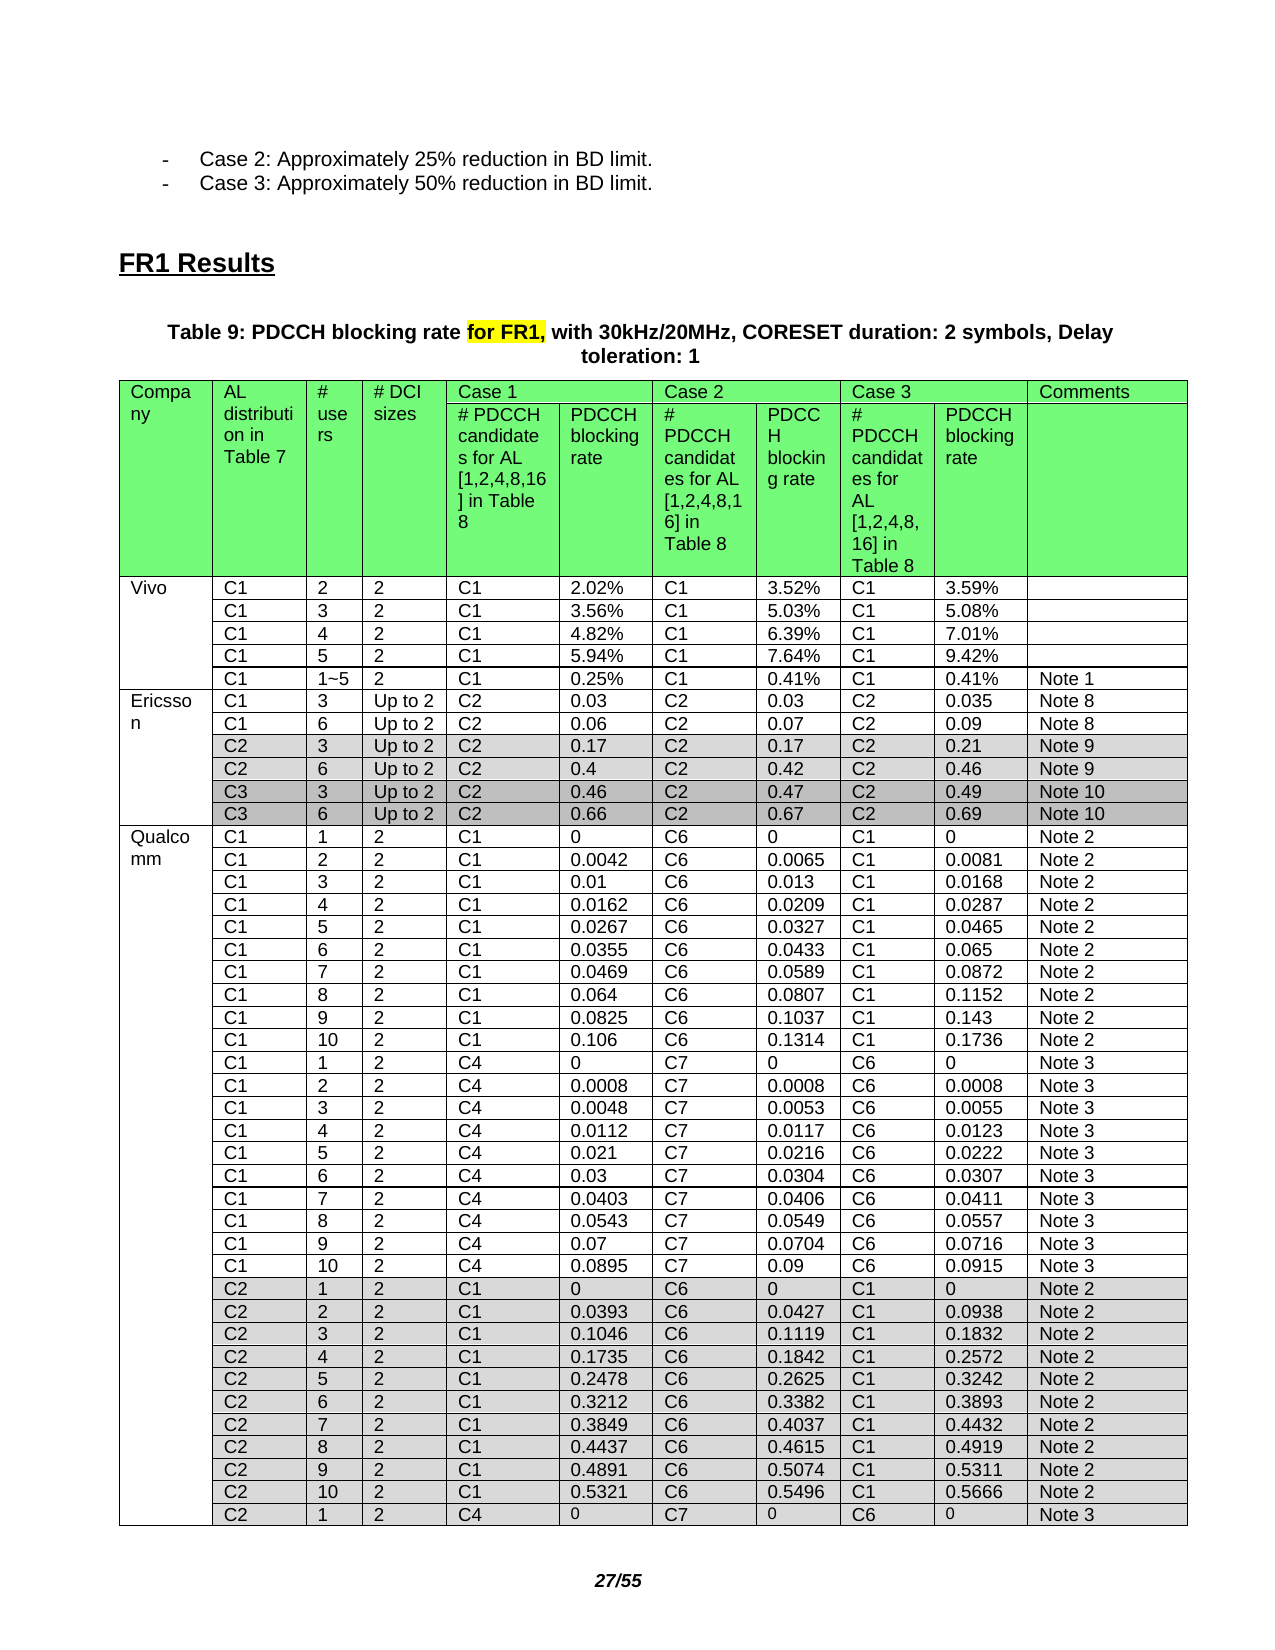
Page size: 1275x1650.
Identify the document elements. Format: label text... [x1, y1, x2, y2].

table_cell C3 [213, 803, 306, 825]
table_cell 0.0055 [935, 1097, 1027, 1118]
table_cell C1 [213, 1120, 306, 1141]
table_cell Note 2 [1028, 871, 1187, 892]
table_cell Note 2 [1028, 1323, 1187, 1344]
table_cell C4 [447, 1142, 559, 1164]
table_cell 2 [363, 1323, 446, 1344]
table_cell 0.0287 [935, 894, 1027, 915]
table_cell 0 [935, 1052, 1027, 1073]
table_cell C2 [213, 735, 306, 757]
table_cell C6 [653, 1391, 756, 1412]
table_cell 5 [307, 645, 362, 666]
table_cell Note 2 [1028, 984, 1187, 1006]
table_cell C2 [653, 690, 756, 712]
table_cell 2 [307, 577, 362, 599]
table_cell C2 [653, 713, 756, 734]
table_cell C6 [653, 1007, 756, 1028]
table_cell 1 [307, 1278, 362, 1299]
table_cell C4 [447, 1165, 559, 1186]
table_cell 0.17 [757, 735, 840, 757]
table_cell 0.41% [757, 668, 840, 689]
table_cell C1 [841, 984, 934, 1006]
table_cell C1 [841, 577, 934, 599]
table_cell C1 [213, 961, 306, 983]
table_cell 0.035 [935, 690, 1027, 712]
table_cell 2 [363, 939, 446, 960]
table_cell Note 2 [1028, 1459, 1187, 1480]
table_cell C1 [213, 577, 306, 599]
table_cell 0.0895 [560, 1255, 652, 1277]
table_cell C4 [447, 1074, 559, 1096]
table_cell C6 [841, 1052, 934, 1073]
table_cell 5.94% [560, 645, 652, 666]
table_cell C1 [447, 1007, 559, 1028]
table_cell 8 [307, 1210, 362, 1232]
table_cell Note 2 [1028, 1278, 1187, 1299]
table_cell Note 2 [1028, 1029, 1187, 1051]
table_cell 0.5074 [757, 1459, 840, 1480]
table_cell 8 [307, 1436, 362, 1458]
table_cell C2 [653, 735, 756, 757]
table_cell C1 [841, 645, 934, 666]
table_cell C1 [841, 1368, 934, 1390]
table_cell C1 [213, 1255, 306, 1277]
table_cell C6 [841, 1504, 934, 1525]
table_cell Up to 2 [363, 803, 446, 825]
table_cell C1 [841, 1481, 934, 1503]
table_cell C1 [213, 1029, 306, 1051]
table_cell C7 [653, 1504, 756, 1525]
table_cell 0.1119 [757, 1323, 840, 1344]
table_cell C1 [213, 939, 306, 960]
table_cell C1 [841, 1346, 934, 1367]
table_cell 0.0267 [560, 916, 652, 938]
table_cell C2 [213, 1368, 306, 1390]
table_cell C2 [447, 758, 559, 779]
table_cell 0.25% [560, 668, 652, 689]
table_cell 2 [363, 871, 446, 892]
table_cell 0 [757, 1504, 840, 1525]
table_cell C1 [213, 645, 306, 666]
table_cell C4 [447, 1052, 559, 1073]
table_cell 2 [363, 984, 446, 1006]
table_cell C6 [653, 939, 756, 960]
table_cell 4 [307, 1120, 362, 1141]
table_cell 0 [560, 1278, 652, 1299]
table_cell Up to 2 [363, 781, 446, 802]
table_cell 0.0704 [757, 1233, 840, 1254]
table_cell 2 [307, 1074, 362, 1096]
table_cell C1 [841, 1323, 934, 1344]
table_cell C6 [653, 1368, 756, 1390]
table_cell C1 [447, 894, 559, 915]
table_cell 3.56% [560, 600, 652, 621]
table_cell C1 [213, 871, 306, 892]
table_cell 5.03% [757, 600, 840, 621]
table_cell 10 [307, 1255, 362, 1277]
table_cell 0.0304 [757, 1165, 840, 1186]
table_cell 6 [307, 1165, 362, 1186]
table_cell 0 [935, 1504, 1027, 1525]
table_cell 6 [307, 803, 362, 825]
table_cell 3 [307, 690, 362, 712]
table_cell 3 [307, 781, 362, 802]
table_cell 3 [307, 871, 362, 892]
table_cell C2 [213, 1300, 306, 1322]
table_cell 0.013 [757, 871, 840, 892]
table_cell Note 3 [1028, 1165, 1187, 1186]
table_cell C1 [447, 622, 559, 644]
table_cell Note 2 [1028, 961, 1187, 983]
table_cell C6 [841, 1142, 934, 1164]
table_cell 2 [363, 1481, 446, 1503]
table_cell C6 [841, 1097, 934, 1118]
table_cell 2 [363, 1074, 446, 1096]
table_cell Note 2 [1028, 1368, 1187, 1390]
table_cell C2 [447, 781, 559, 802]
table_cell C7 [653, 1120, 756, 1141]
table_cell C1 [447, 848, 559, 870]
table_cell 0.0807 [757, 984, 840, 1006]
table_cell 0.0112 [560, 1120, 652, 1141]
table_cell Note 9 [1028, 735, 1187, 757]
table_cell C1 [841, 939, 934, 960]
table_cell 6.39% [757, 622, 840, 644]
table_cell Vivo [120, 577, 212, 689]
table_cell C2 [447, 735, 559, 757]
table_cell 0.0549 [757, 1210, 840, 1232]
table_cell C4 [447, 1255, 559, 1277]
table_cell Note 1 [1028, 668, 1187, 689]
table_cell C1 [841, 622, 934, 644]
table_cell 0.09 [757, 1255, 840, 1277]
table_cell 0.0008 [757, 1074, 840, 1096]
table_cell C6 [653, 848, 756, 870]
table_cell C1 [213, 1007, 306, 1028]
table_cell 0.66 [560, 803, 652, 825]
table_cell 0.3849 [560, 1414, 652, 1435]
table_header AL distribution in Table 7 [213, 381, 306, 576]
table_cell C2 [213, 1391, 306, 1412]
table_cell 0.0222 [935, 1142, 1027, 1164]
table_cell Note 3 [1028, 1188, 1187, 1209]
table_cell 2 [363, 894, 446, 915]
table_cell 0.0427 [757, 1300, 840, 1322]
table_cell # PDCCH candidates for AL [1,2,4,8,16] in Table 8 [447, 404, 559, 576]
table_cell 0.0872 [935, 961, 1027, 983]
table_cell 4.82% [560, 622, 652, 644]
table_cell 2 [363, 1029, 446, 1051]
table_cell C2 [653, 758, 756, 779]
table_cell Note 2 [1028, 1346, 1187, 1367]
table_cell C1 [213, 690, 306, 712]
table_cell PDCCH blocking rate [757, 404, 840, 576]
table_cell 0 [757, 1052, 840, 1073]
table_cell Up to 2 [363, 690, 446, 712]
table_cell 0.4615 [757, 1436, 840, 1458]
table_cell 2 [363, 961, 446, 983]
table_cell 6 [307, 1391, 362, 1412]
table_cell C6 [653, 1459, 756, 1480]
table_cell 0.0123 [935, 1120, 1027, 1141]
table_cell 2 [363, 1346, 446, 1367]
table_cell 8 [307, 984, 362, 1006]
table_cell 9.42% [935, 645, 1027, 666]
table_cell 2 [363, 848, 446, 870]
table_cell C6 [841, 1165, 934, 1186]
table_cell 0.1037 [757, 1007, 840, 1028]
table_cell 0.01 [560, 871, 652, 892]
table_cell C1 [447, 1278, 559, 1299]
table_cell 2 [363, 577, 446, 599]
table_cell 2 [363, 916, 446, 938]
table_header Comments [1028, 381, 1187, 402]
table_cell 0.1736 [935, 1029, 1027, 1051]
table_cell 4 [307, 622, 362, 644]
table_cell 0.0403 [560, 1188, 652, 1209]
table_cell C4 [447, 1233, 559, 1254]
table_cell 2 [363, 1459, 446, 1480]
table_cell 5.08% [935, 600, 1027, 621]
table_cell C2 [213, 1504, 306, 1525]
table_cell 3 [307, 1097, 362, 1118]
table_cell 2 [363, 1052, 446, 1073]
table_cell Note 2 [1028, 1481, 1187, 1503]
table_cell Note 3 [1028, 1255, 1187, 1277]
table_cell C1 [841, 1029, 934, 1051]
table_cell 0.065 [935, 939, 1027, 960]
table_cell C1 [213, 984, 306, 1006]
table_cell 0.0209 [757, 894, 840, 915]
table_cell Note 2 [1028, 939, 1187, 960]
table_cell C1 [213, 894, 306, 915]
table_cell 2 [363, 600, 446, 621]
table_cell 2 [363, 1120, 446, 1141]
table_cell 3 [307, 1323, 362, 1344]
table_cell C6 [653, 826, 756, 847]
table_cell 0.4037 [757, 1414, 840, 1435]
table_cell Note 3 [1028, 1052, 1187, 1073]
table_cell 9 [307, 1233, 362, 1254]
list Case 2: Approximately 25% reduction in BD limit. [162, 147, 1156, 171]
table_cell C1 [213, 916, 306, 938]
table_header Case 2 [653, 381, 840, 402]
table_cell 0.1314 [757, 1029, 840, 1051]
table_cell C7 [653, 1097, 756, 1118]
table_cell 0.143 [935, 1007, 1027, 1028]
table_cell 5 [307, 916, 362, 938]
table_cell 0.5666 [935, 1481, 1027, 1503]
table_header # DCI sizes [363, 381, 446, 576]
table_cell 0.2572 [935, 1346, 1027, 1367]
table_cell Note 3 [1028, 1097, 1187, 1118]
table_cell 0.0543 [560, 1210, 652, 1232]
table_cell 7 [307, 1188, 362, 1209]
table_cell 2 [363, 1436, 446, 1458]
table_cell 0.5496 [757, 1481, 840, 1503]
table_cell C1 [213, 622, 306, 644]
table_cell C6 [653, 1029, 756, 1051]
table_cell 2.02% [560, 577, 652, 599]
table_cell C7 [653, 1233, 756, 1254]
table_cell 0.106 [560, 1029, 652, 1051]
table_cell 0.0216 [757, 1142, 840, 1164]
table_cell 0.3893 [935, 1391, 1027, 1412]
table_cell C1 [653, 622, 756, 644]
table_cell Note 9 [1028, 758, 1187, 779]
table_cell 0.064 [560, 984, 652, 1006]
table_cell Note 2 [1028, 894, 1187, 915]
table_cell 0.0008 [560, 1074, 652, 1096]
table_cell 0.67 [757, 803, 840, 825]
table_cell C4 [447, 1504, 559, 1525]
table_cell C1 [447, 826, 559, 847]
table_cell 0.0406 [757, 1188, 840, 1209]
table_cell C1 [841, 1459, 934, 1480]
table_cell C1 [213, 848, 306, 870]
table_cell C2 [841, 758, 934, 779]
table_cell 0.0065 [757, 848, 840, 870]
table_cell C1 [447, 1323, 559, 1344]
table_cell Note 3 [1028, 1142, 1187, 1164]
table_cell 0.49 [935, 781, 1027, 802]
table_cell C1 [447, 645, 559, 666]
table_cell [1028, 577, 1187, 599]
table_cell 0.4 [560, 758, 652, 779]
table_cell C6 [653, 1323, 756, 1344]
table_cell C2 [213, 1436, 306, 1458]
table_cell 0.0716 [935, 1233, 1027, 1254]
table_cell 0.5311 [935, 1459, 1027, 1480]
table_cell C1 [213, 1188, 306, 1209]
table_cell C1 [841, 1436, 934, 1458]
table_cell C1 [841, 848, 934, 870]
table_cell 1 [307, 1504, 362, 1525]
table_cell 0.17 [560, 735, 652, 757]
table_cell C7 [653, 1052, 756, 1073]
table_cell 0.0411 [935, 1188, 1027, 1209]
table_cell 9 [307, 1459, 362, 1480]
table_cell C1 [213, 600, 306, 621]
table_cell C6 [841, 1255, 934, 1277]
table_cell 1 [307, 1052, 362, 1073]
table_cell C1 [447, 1368, 559, 1390]
table_cell 0 [935, 1278, 1027, 1299]
table_cell 2 [363, 1255, 446, 1277]
table_cell C6 [653, 894, 756, 915]
table_cell 0.0307 [935, 1165, 1027, 1186]
table_cell 2 [363, 1278, 446, 1299]
table_cell C1 [213, 1074, 306, 1096]
table_cell C1 [841, 600, 934, 621]
table_cell 0.03 [560, 1165, 652, 1186]
table_cell 0.42 [757, 758, 840, 779]
table_cell Note 3 [1028, 1120, 1187, 1141]
table_cell 0.0168 [935, 871, 1027, 892]
table_cell 0.07 [560, 1233, 652, 1254]
table_cell C1 [213, 1210, 306, 1232]
table_cell 0.1842 [757, 1346, 840, 1367]
table_cell 2 [363, 1097, 446, 1118]
table_cell Note 2 [1028, 1414, 1187, 1435]
table_cell 0.03 [560, 690, 652, 712]
table_cell C1 [213, 713, 306, 734]
table_cell C2 [213, 1346, 306, 1367]
table_cell # PDCCH candidates for AL [1,2,4,8,16] in Table 8 [841, 404, 934, 576]
table_cell C1 [447, 916, 559, 938]
table_cell 0.0589 [757, 961, 840, 983]
table_cell 0.0081 [935, 848, 1027, 870]
table_cell Note 2 [1028, 1391, 1187, 1412]
table_header Case 3 [841, 381, 1027, 402]
table_cell [1028, 600, 1187, 621]
table_cell 0.4919 [935, 1436, 1027, 1458]
table_cell C1 [213, 1142, 306, 1164]
table_cell 10 [307, 1481, 362, 1503]
table_cell C1 [447, 1414, 559, 1435]
table_cell [1028, 404, 1187, 576]
table_cell 0.03 [757, 690, 840, 712]
table_cell 7 [307, 961, 362, 983]
table_cell 0.1735 [560, 1346, 652, 1367]
table_cell 0.0048 [560, 1097, 652, 1118]
table_cell C6 [841, 1188, 934, 1209]
table_cell C1 [447, 668, 559, 689]
table_cell 0.0008 [935, 1074, 1027, 1096]
table_cell C7 [653, 1142, 756, 1164]
table_cell C4 [447, 1188, 559, 1209]
table_cell C4 [447, 1210, 559, 1232]
table_cell 7.01% [935, 622, 1027, 644]
table_cell 0.4432 [935, 1414, 1027, 1435]
table_cell 0.3212 [560, 1391, 652, 1412]
table_cell C6 [841, 1210, 934, 1232]
table_cell C6 [653, 1481, 756, 1503]
table_cell C1 [653, 645, 756, 666]
table_cell C2 [213, 1481, 306, 1503]
table_cell C1 [447, 1459, 559, 1480]
table_cell Note 2 [1028, 848, 1187, 870]
table_cell 4 [307, 894, 362, 915]
table_cell C2 [653, 781, 756, 802]
table_cell C1 [447, 577, 559, 599]
table_cell 2 [307, 848, 362, 870]
table_cell Up to 2 [363, 713, 446, 734]
table_cell C1 [447, 1346, 559, 1367]
table_cell C1 [841, 894, 934, 915]
table_cell C6 [653, 1436, 756, 1458]
table_cell 0.4891 [560, 1459, 652, 1480]
table_cell 2 [363, 622, 446, 644]
table_cell 0.07 [757, 713, 840, 734]
table_cell Note 3 [1028, 1074, 1187, 1096]
table_cell C6 [653, 871, 756, 892]
table_cell C1 [213, 1097, 306, 1118]
table_cell 2 [363, 1007, 446, 1028]
table_cell 0.0465 [935, 916, 1027, 938]
table_cell Note 2 [1028, 916, 1187, 938]
table_cell C2 [653, 803, 756, 825]
table_cell 0 [560, 826, 652, 847]
table_cell C1 [841, 916, 934, 938]
table_cell 2 [363, 1210, 446, 1232]
table_cell 7.64% [757, 645, 840, 666]
table_cell [1028, 622, 1187, 644]
table_cell C1 [447, 1436, 559, 1458]
table_cell C1 [841, 1414, 934, 1435]
table_cell 0.1832 [935, 1323, 1027, 1344]
table_cell 10 [307, 1029, 362, 1051]
table_cell 0.0433 [757, 939, 840, 960]
table_cell C1 [841, 1391, 934, 1412]
table_cell 0 [560, 1504, 652, 1525]
table_cell 3.52% [757, 577, 840, 599]
table_cell C6 [653, 1278, 756, 1299]
table_cell Note 10 [1028, 803, 1187, 825]
table_cell 0 [560, 1052, 652, 1073]
table_cell 2 [363, 826, 446, 847]
table_cell 1~5 [307, 668, 362, 689]
table_cell C1 [447, 600, 559, 621]
table_cell C4 [447, 1097, 559, 1118]
table_cell 6 [307, 758, 362, 779]
table_cell PDCCH blocking rate [935, 404, 1027, 576]
table_cell 0.06 [560, 713, 652, 734]
table_cell 0.46 [560, 781, 652, 802]
table_cell 2 [363, 1165, 446, 1186]
table_cell 5 [307, 1368, 362, 1390]
table_cell C7 [653, 1210, 756, 1232]
table_cell C6 [653, 916, 756, 938]
table_cell C2 [841, 803, 934, 825]
table_cell C2 [213, 1414, 306, 1435]
table_cell 0.0469 [560, 961, 652, 983]
table_cell 2 [307, 1300, 362, 1322]
table_cell 0.0915 [935, 1255, 1027, 1277]
table_cell 0.0557 [935, 1210, 1027, 1232]
table_cell C7 [653, 1165, 756, 1186]
table_cell Note 3 [1028, 1210, 1187, 1232]
table_header # users [307, 381, 362, 576]
text Table 9: PDCCH blocking rate for FR1, with 30kHz/20MHz, CORESET duration: 2 symbols, Delay toleration: 1 [124, 319, 1156, 367]
table_cell C1 [447, 984, 559, 1006]
table_cell C1 [213, 1052, 306, 1073]
table_cell 0.0162 [560, 894, 652, 915]
table_cell C6 [653, 961, 756, 983]
table_cell C1 [653, 668, 756, 689]
table_cell PDCCH blocking rate [560, 404, 652, 576]
table_cell 0 [757, 826, 840, 847]
table_cell 6 [307, 713, 362, 734]
table_cell 0.3242 [935, 1368, 1027, 1390]
table_cell 1 [307, 826, 362, 847]
table_cell Up to 2 [363, 735, 446, 757]
table_cell 2 [363, 1414, 446, 1435]
table_cell 0.1046 [560, 1323, 652, 1344]
table_cell 0.0117 [757, 1120, 840, 1141]
table_cell [1028, 645, 1187, 666]
table_cell 0.2478 [560, 1368, 652, 1390]
table_cell Qualcomm [120, 826, 212, 1525]
table_cell 0.0053 [757, 1097, 840, 1118]
table_cell 6 [307, 939, 362, 960]
table_cell C1 [213, 1165, 306, 1186]
table_cell C1 [213, 668, 306, 689]
table_cell C1 [841, 961, 934, 983]
table_cell C6 [841, 1120, 934, 1141]
table_cell 0.0042 [560, 848, 652, 870]
table_cell C6 [653, 1300, 756, 1322]
table_cell C7 [653, 1074, 756, 1096]
table_cell 0.46 [935, 758, 1027, 779]
table_cell 0.41% [935, 668, 1027, 689]
table_cell 2 [363, 1391, 446, 1412]
table_cell C2 [213, 1323, 306, 1344]
table_cell 0.2625 [757, 1368, 840, 1390]
table_cell Note 8 [1028, 713, 1187, 734]
table_cell 2 [363, 1233, 446, 1254]
table_cell 2 [363, 645, 446, 666]
table_cell C1 [841, 871, 934, 892]
table_cell 2 [363, 1368, 446, 1390]
table_cell 0.3382 [757, 1391, 840, 1412]
table_cell Note 2 [1028, 1436, 1187, 1458]
table_cell C2 [447, 690, 559, 712]
table_cell 4 [307, 1346, 362, 1367]
table_cell 5 [307, 1142, 362, 1164]
table_cell C1 [653, 600, 756, 621]
subtitle FR1 Results [118, 247, 1156, 278]
table_cell 0.69 [935, 803, 1027, 825]
table_cell C2 [213, 1459, 306, 1480]
table_cell 0.09 [935, 713, 1027, 734]
table_cell 0.21 [935, 735, 1027, 757]
table_cell C1 [841, 1300, 934, 1322]
table_cell Note 10 [1028, 781, 1187, 802]
table_cell 2 [363, 668, 446, 689]
table_cell C1 [841, 1278, 934, 1299]
table_cell Note 2 [1028, 826, 1187, 847]
table_cell C6 [841, 1233, 934, 1254]
table_cell 0.4437 [560, 1436, 652, 1458]
table_cell Ericsson [120, 690, 212, 825]
table_cell C7 [653, 1188, 756, 1209]
table_cell C1 [841, 668, 934, 689]
table_cell C1 [447, 1300, 559, 1322]
table_cell 0.0327 [757, 916, 840, 938]
table_cell C1 [653, 577, 756, 599]
table_cell # PDCCH candidates for AL [1,2,4,8,16] in Table 8 [653, 404, 756, 576]
table_cell C1 [447, 1391, 559, 1412]
table_cell C1 [447, 961, 559, 983]
table_cell 0.021 [560, 1142, 652, 1164]
table_cell C2 [213, 758, 306, 779]
table_cell C2 [213, 1278, 306, 1299]
table_cell 3 [307, 735, 362, 757]
table_cell C7 [653, 1255, 756, 1277]
table_cell Note 3 [1028, 1504, 1187, 1525]
list Case 3: Approximately 50% reduction in BD limit. [162, 171, 1156, 195]
table_cell 0.0393 [560, 1300, 652, 1322]
table_cell 0 [935, 826, 1027, 847]
table_cell 3.59% [935, 577, 1027, 599]
table_cell C6 [841, 1074, 934, 1096]
table_cell 2 [363, 1142, 446, 1164]
table_cell 0.1152 [935, 984, 1027, 1006]
table_cell 9 [307, 1007, 362, 1028]
table_cell Note 8 [1028, 690, 1187, 712]
table_cell C1 [213, 1233, 306, 1254]
table_cell 0.47 [757, 781, 840, 802]
table_cell C6 [653, 984, 756, 1006]
table_cell C1 [213, 826, 306, 847]
table_cell C6 [653, 1346, 756, 1367]
table_header Company [120, 381, 212, 576]
table_cell C1 [841, 1007, 934, 1028]
table_cell 0 [757, 1278, 840, 1299]
table_cell C1 [841, 826, 934, 847]
table_cell C2 [841, 735, 934, 757]
table_cell Up to 2 [363, 758, 446, 779]
table_header Case 1 [447, 381, 652, 402]
table_cell 7 [307, 1414, 362, 1435]
table_cell 0.5321 [560, 1481, 652, 1503]
table_cell Note 2 [1028, 1007, 1187, 1028]
table_cell C1 [447, 1481, 559, 1503]
table_cell C6 [653, 1414, 756, 1435]
table_cell C3 [213, 781, 306, 802]
table_cell 2 [363, 1504, 446, 1525]
table_cell C2 [447, 713, 559, 734]
table_cell C2 [841, 690, 934, 712]
table_cell 3 [307, 600, 362, 621]
table_cell 0.0825 [560, 1007, 652, 1028]
table_cell Note 3 [1028, 1233, 1187, 1254]
table_cell C2 [841, 781, 934, 802]
table_cell C2 [447, 803, 559, 825]
table_cell C4 [447, 1120, 559, 1141]
table_cell C1 [447, 1029, 559, 1051]
table_cell Note 2 [1028, 1300, 1187, 1322]
table_cell 0.0355 [560, 939, 652, 960]
table_cell C2 [841, 713, 934, 734]
table_cell 2 [363, 1300, 446, 1322]
table_cell C1 [447, 939, 559, 960]
table_cell 0.0938 [935, 1300, 1027, 1322]
table_cell 2 [363, 1188, 446, 1209]
table_cell C1 [447, 871, 559, 892]
